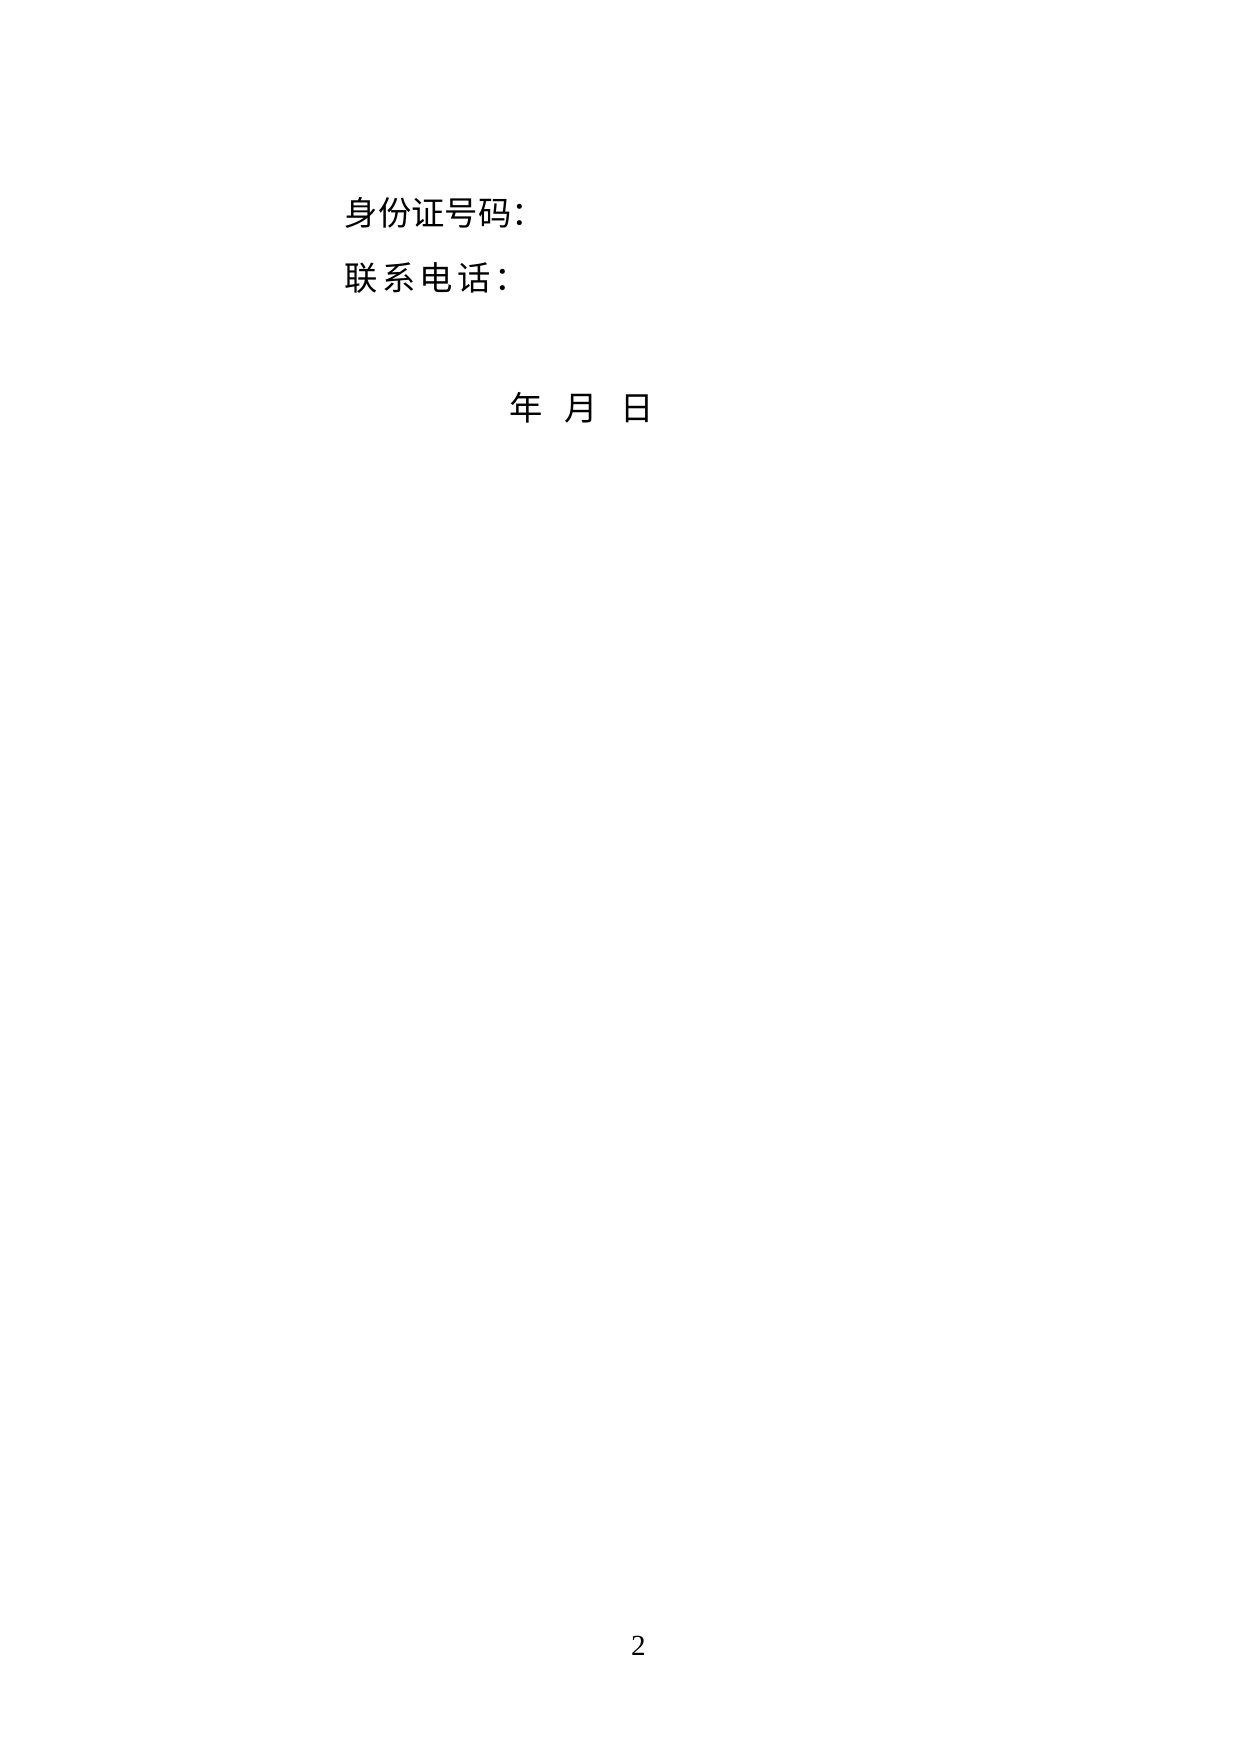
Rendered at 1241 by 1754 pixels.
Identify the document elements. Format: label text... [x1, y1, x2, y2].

text 年 月 日 [165, 373, 1087, 438]
text 联系电话： [165, 243, 1087, 308]
text 身份证号码： [165, 178, 1087, 243]
